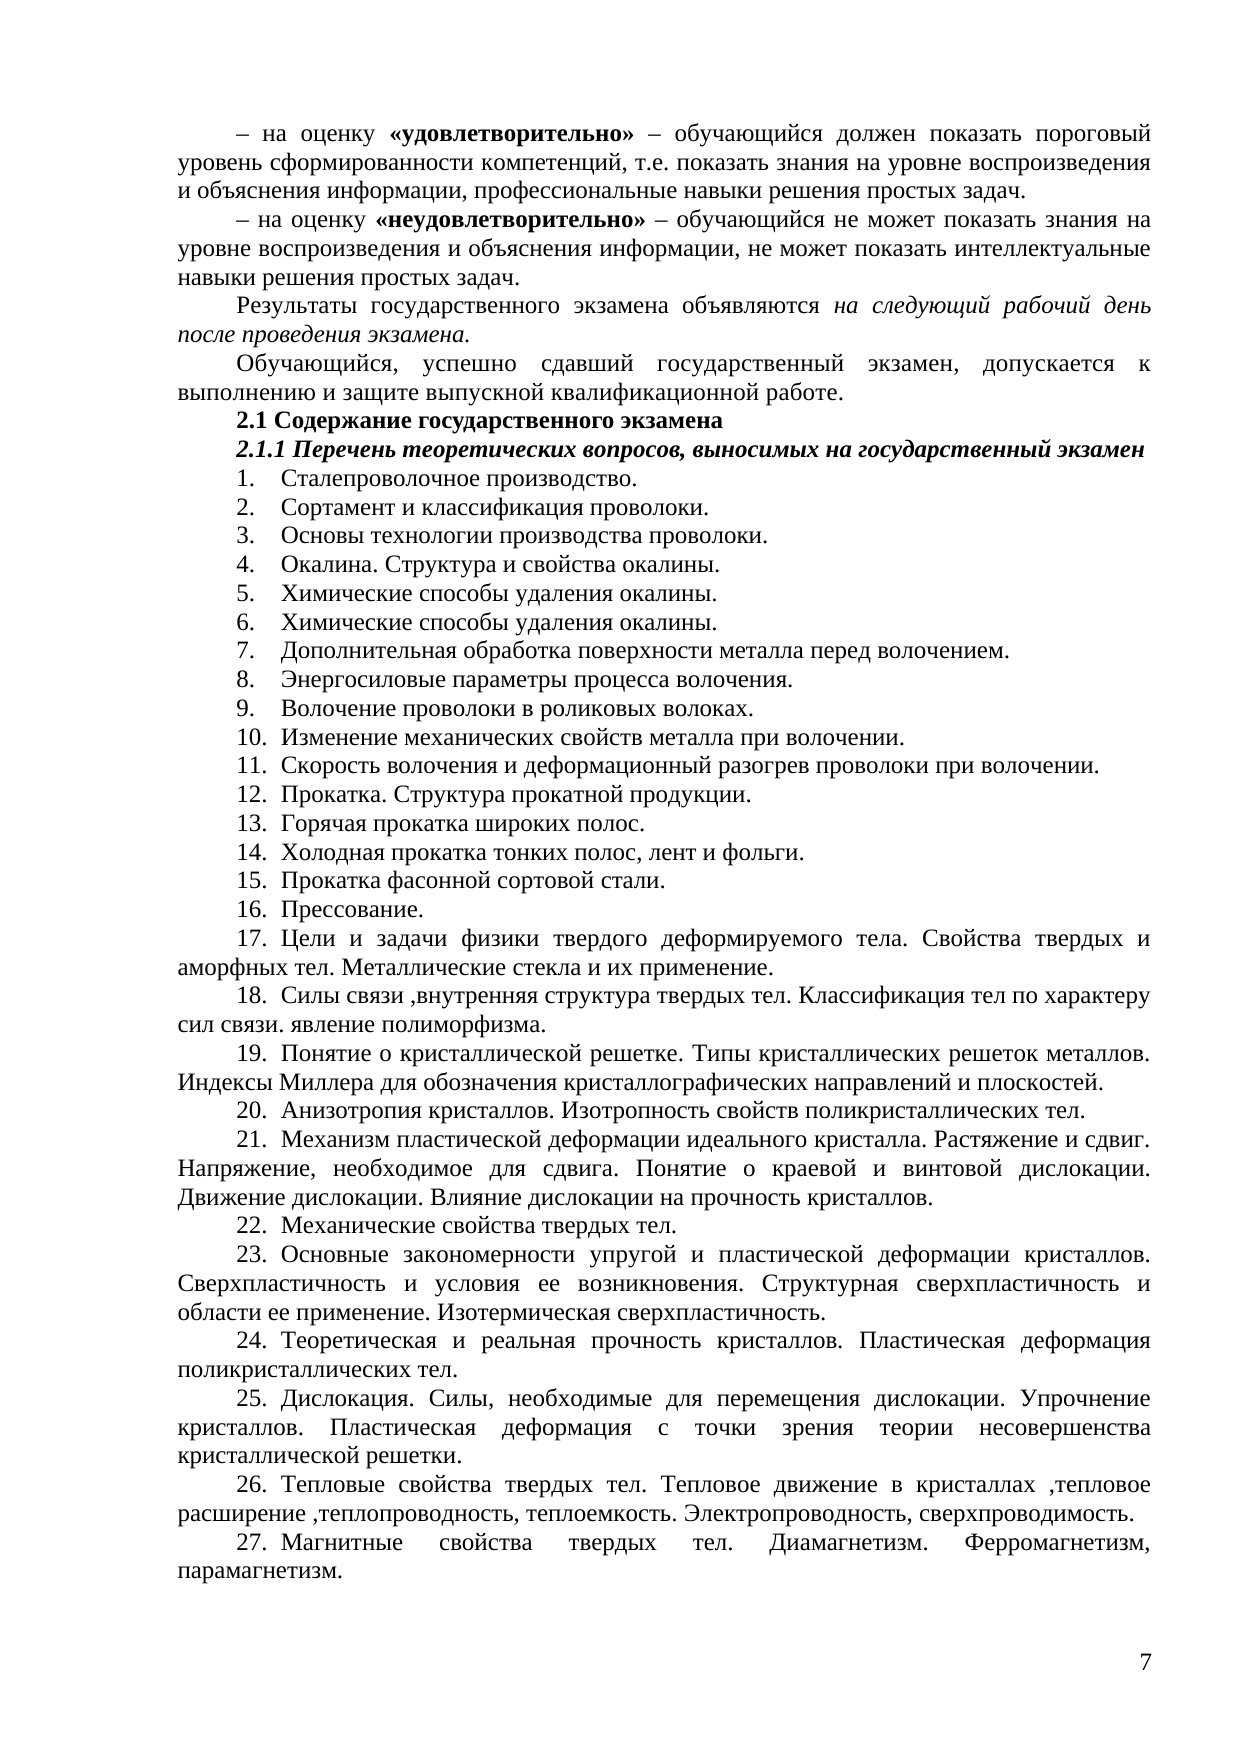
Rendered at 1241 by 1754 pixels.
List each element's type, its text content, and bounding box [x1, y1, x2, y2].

text 17. Цели и задачи физики твердого деформируемого тела. Свойства твердых и аморфных тел. Металлические стекла и их применение. [177, 923, 1152, 981]
text 22. Механические свойства твердых тел. [177, 1211, 1152, 1239]
text 27. Магнитные свойства твердых тел. Диамагнетизм. Ферромагнетизм, парамагнетизм. [177, 1527, 1152, 1584]
text 18. Силы связи ,внутренняя структура твердых тел. Классификация тел по характеру сил связи. явление полиморфизма. [177, 981, 1152, 1038]
subtitle 2.1.1 Перечень теоретических вопросов, выносимых на государственный экзамен [177, 434, 1152, 463]
text 7. Дополнительная обработка поверхности металла перед волочением. [177, 636, 1152, 664]
text 1. Сталепроволочное производство. [177, 463, 1152, 492]
text 16. Прессование. [177, 894, 1152, 923]
text 24. Теоретическая и реальная прочность кристаллов. Пластическая деформация поликристаллических тел. [177, 1326, 1152, 1383]
text 20. Анизотропия кристаллов. Изотропность свойств поликристаллических тел. [177, 1096, 1152, 1124]
text 4. Окалина. Структура и свойства окалины. [177, 549, 1152, 578]
text 10. Изменение механических свойств металла при волочении. [177, 722, 1152, 751]
subtitle 2.1 Содержание государственного экзамена [177, 406, 1152, 434]
text 2. Сортамент и классификация проволоки. [177, 492, 1152, 521]
text 14. Холодная прокатка тонких полос, лент и фольги. [177, 837, 1152, 866]
text 21. Механизм пластической деформации идеального кристалла. Растяжение и сдвиг. Напряжение, необходимое для сдвига. Понятие о краевой и винтовой дислокации. Движение дислокации. Влияние дислокации на прочность кристаллов. [177, 1124, 1152, 1211]
text Результаты государственного экзамена объявляются на следующий рабочий день после проведения экзамена. [177, 291, 1152, 348]
text 23. Основные закономерности упругой и пластической деформации кристаллов. Сверхпластичность и условия ее возникновения. Структурная сверхпластичность и области ее применение. Изотермическая сверхпластичность. [177, 1239, 1152, 1326]
text – на оценку «удовлетворительно» – обучающийся должен показать пороговый уровень сформированности компетенций, т.е. показать знания на уровне воспроизведения и объяснения информации, профессиональные навыки решения простых задач. [177, 118, 1152, 204]
text Обучающийся, успешно сдавший государственный экзамен, допускается к выполнению и защите выпускной квалификационной работе. [177, 348, 1152, 406]
text 11. Скорость волочения и деформационный разогрев проволоки при волочении. [177, 751, 1152, 779]
text – на оценку «неудовлетворительно» – обучающийся не может показать знания на уровне воспроизведения и объяснения информации, не может показать интеллектуальные навыки решения простых задач. [177, 204, 1152, 291]
text 19. Понятие о кристаллической решетке. Типы кристаллических решеток металлов. Индексы Миллера для обозначения кристаллографических направлений и плоскостей. [177, 1038, 1152, 1096]
text 8. Энергосиловые параметры процесса волочения. [177, 664, 1152, 693]
text 6. Химические способы удаления окалины. [177, 607, 1152, 636]
text 15. Прокатка фасонной сортовой стали. [177, 866, 1152, 894]
text 12. Прокатка. Структура прокатной продукции. [177, 779, 1152, 808]
text 13. Горячая прокатка широких полос. [177, 808, 1152, 837]
text 25. Дислокация. Силы, необходимые для перемещения дислокации. Упрочнение кристаллов. Пластическая деформация с точки зрения теории несовершенства кристаллической решетки. [177, 1383, 1152, 1469]
text 3. Основы технологии производства проволоки. [177, 521, 1152, 549]
text 9. Волочение проволоки в роликовых волоках. [177, 693, 1152, 722]
text 26. Тепловые свойства твердых тел. Тепловое движение в кристаллах ,тепловое расширение ,теплопроводность, теплоемкость. Электропроводность, сверхпроводимость. [177, 1469, 1152, 1527]
text 5. Химические способы удаления окалины. [177, 578, 1152, 607]
